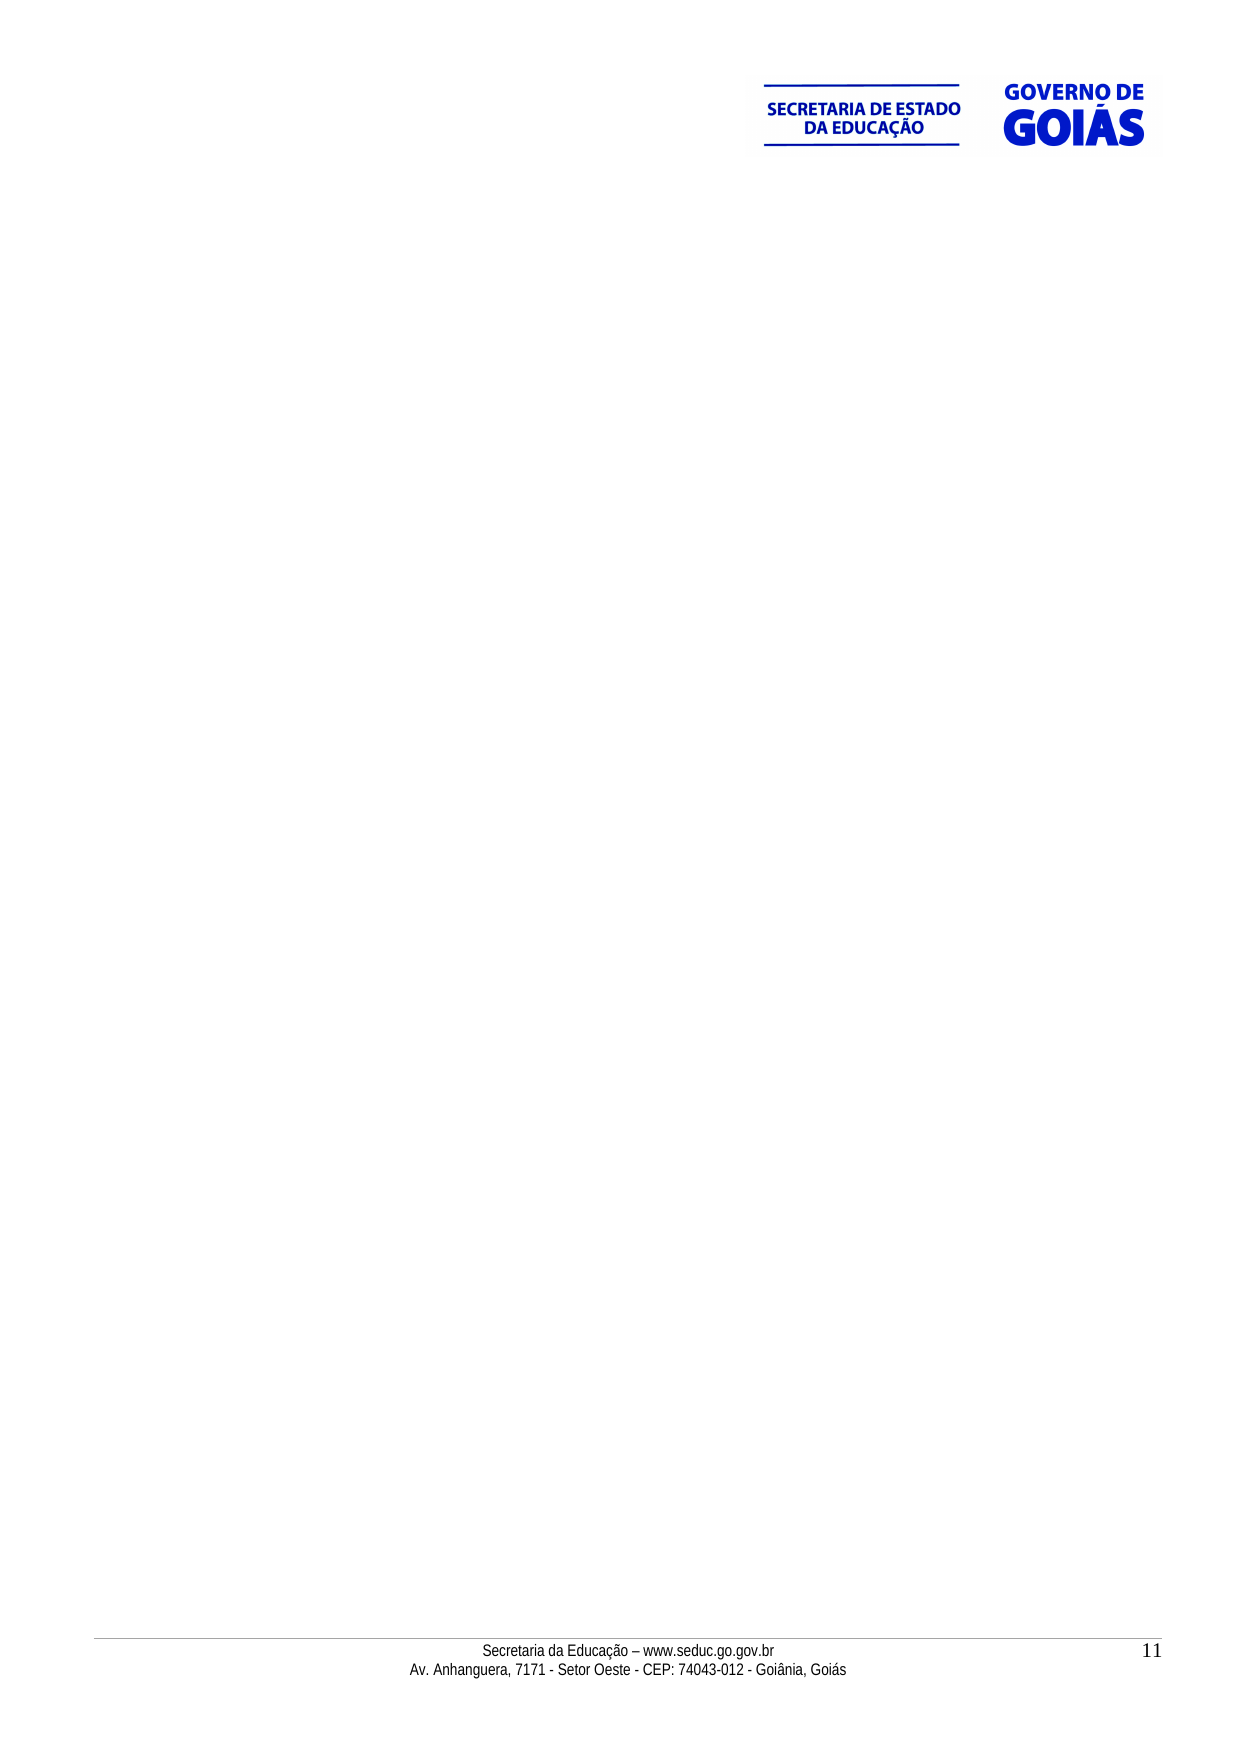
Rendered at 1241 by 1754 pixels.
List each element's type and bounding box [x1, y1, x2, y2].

picture [745, 75, 1163, 157]
